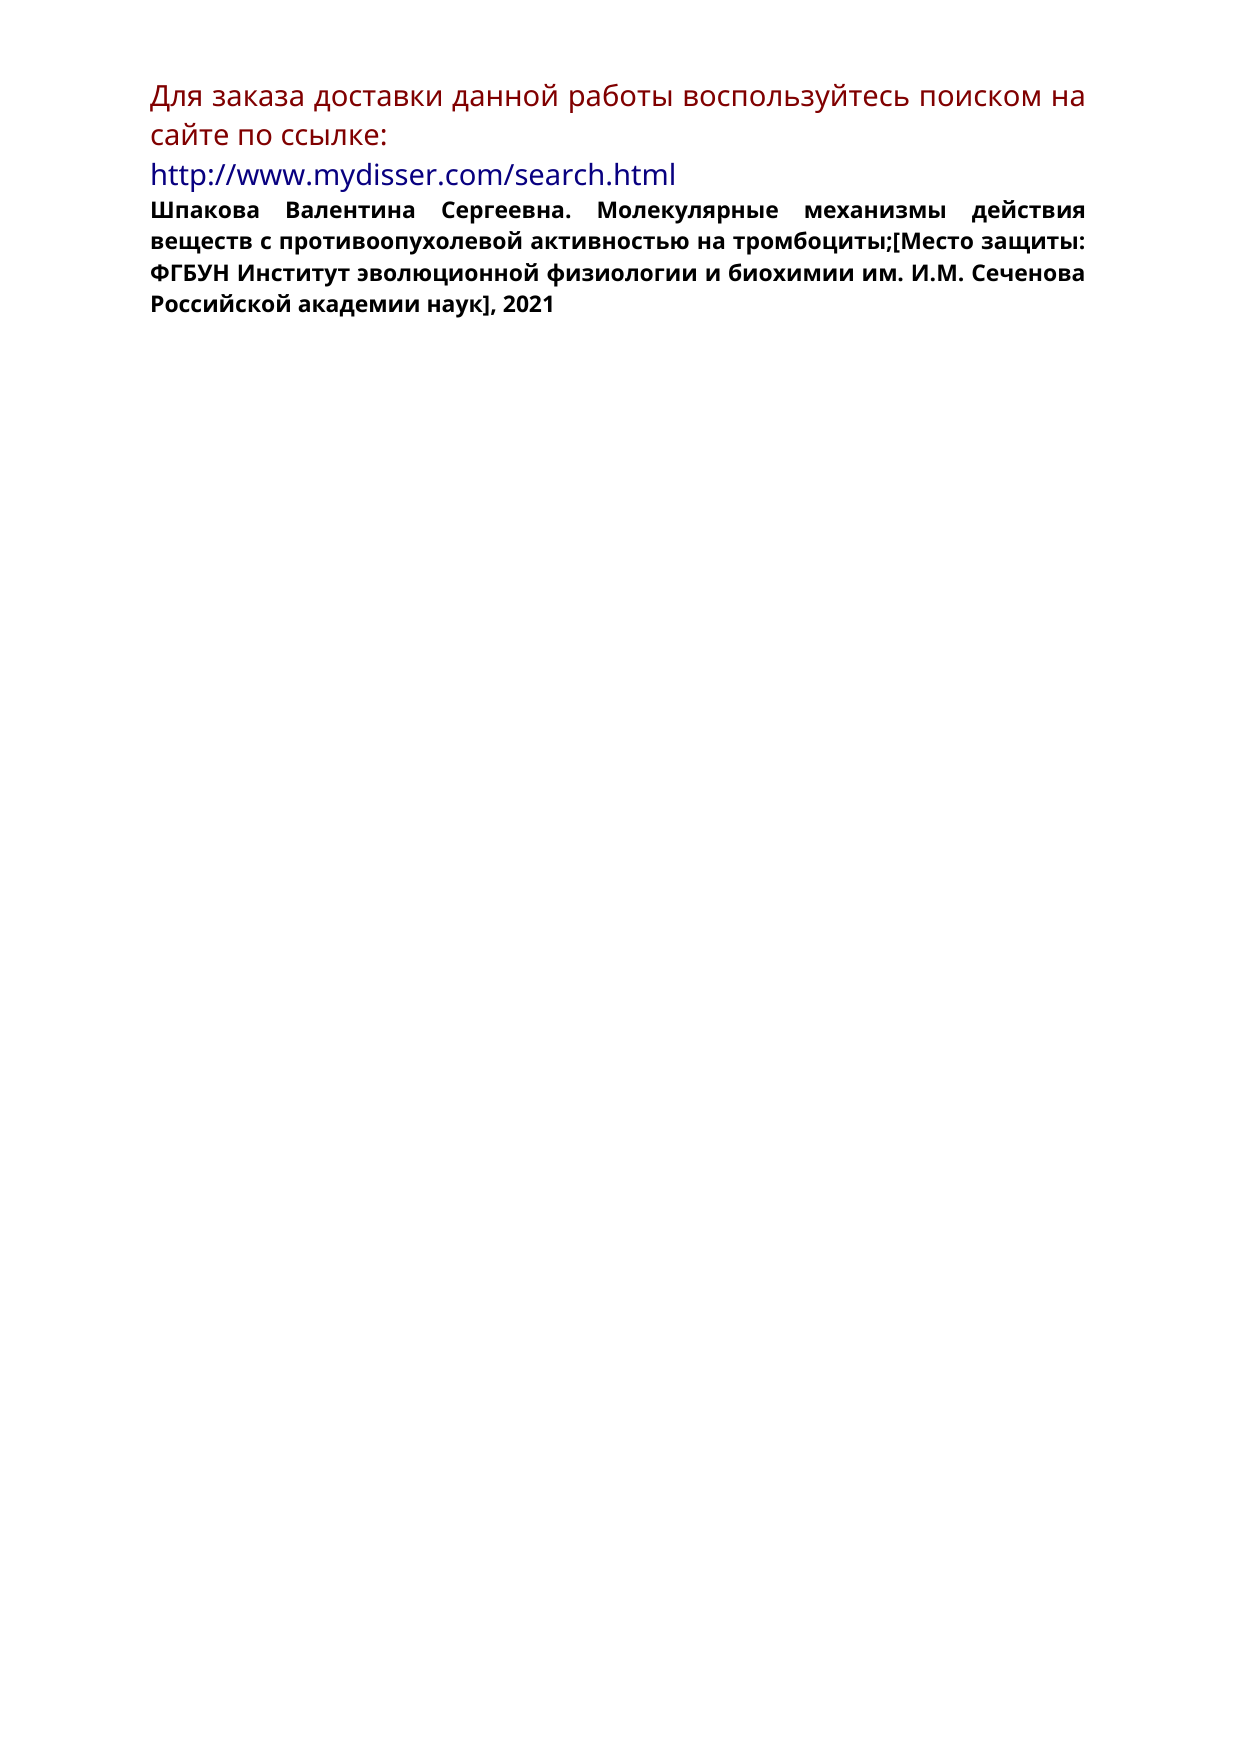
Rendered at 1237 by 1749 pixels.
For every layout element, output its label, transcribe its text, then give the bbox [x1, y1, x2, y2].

text Шпакова Валентина Сергеевна. Молекулярные механизмы действия веществ с противоопухолевой активностью на тромбоциты;[Место защиты: ФГБУН Институт эволюционной физиологии и биохимии им. И.М. Сеченова Российской академии наук], 2021 [150, 194, 1086, 319]
